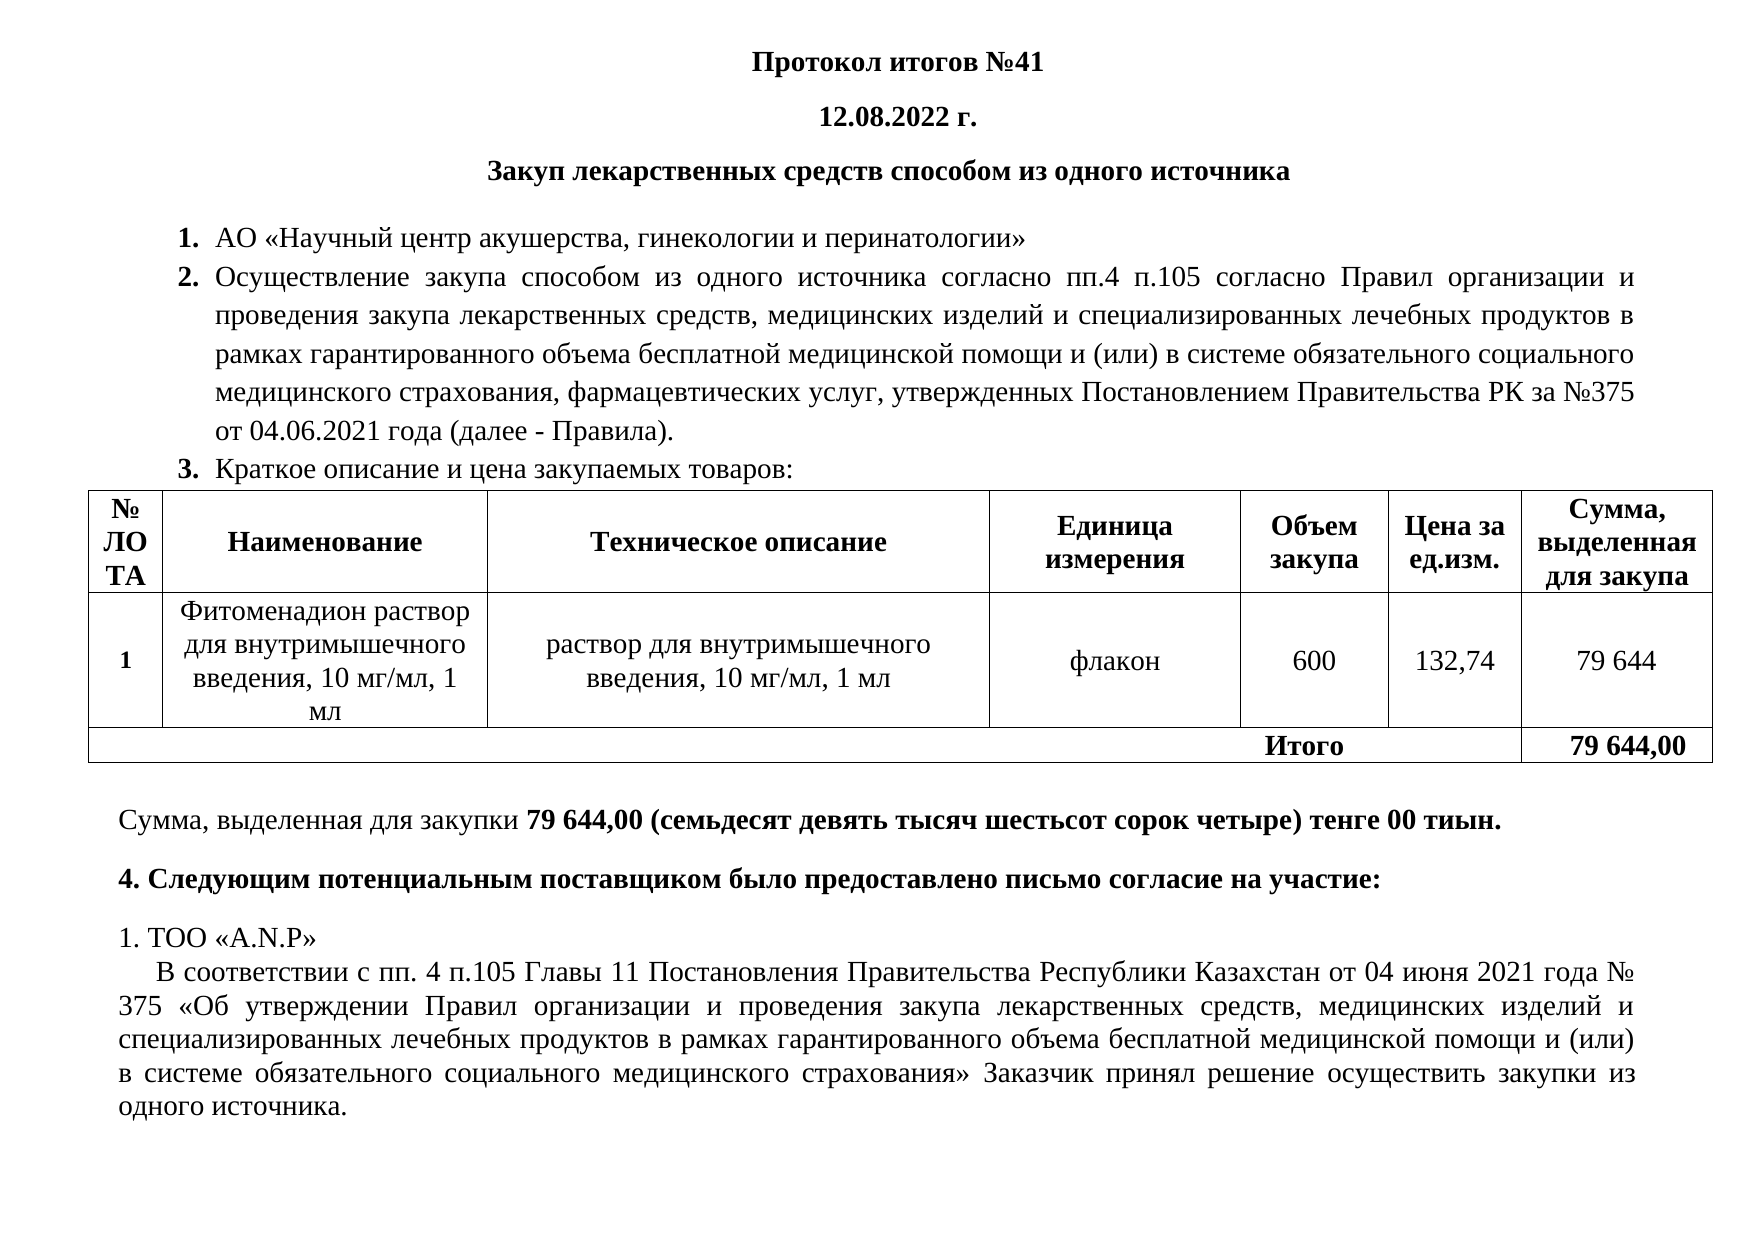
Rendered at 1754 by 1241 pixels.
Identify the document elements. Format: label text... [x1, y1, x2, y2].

table_header Единица измерения [990, 491, 1240, 592]
text 4. Следующим потенциальным поставщиком было предоставлено письмо согласие на участие: [118, 861, 1636, 895]
table_header Наименование [163, 491, 487, 592]
list АО «Научный центр акушерства, гинекологии и перинатологии» [177, 220, 1636, 254]
table_cell 132,74 [1389, 593, 1521, 727]
table_header Техническое описание [488, 491, 989, 592]
table_header Цена за ед.изм. [1389, 491, 1521, 592]
list Осуществление закупа способом из одного источника согласно пп.4 п.105 согласно Правил организации и проведения закупа лекарственных средств, медицинских изделий и специализированных лечебных продуктов в рамках гарантированного объема бесплатной медицинской помощи и (или) в системе обязательного социального медицинского страхования, фармацевтических услуг, утвержденных Постановлением Правительства РК за №375 от 04.06.2021 года (далее - Правила). [177, 259, 1636, 446]
text Протокол итогов №41 [118, 44, 1636, 78]
table_cell 600 [1241, 593, 1388, 727]
table_cell флакон [990, 593, 1240, 727]
table_cell 1 [89, 593, 162, 727]
table_cell Фитоменадион раствор для внутримышечного введения, 10 мг/мл, 1 мл [163, 593, 487, 727]
table_cell раствор для внутримышечного введения, 10 мг/мл, 1 мл [488, 593, 989, 727]
table_header № ЛОТА [89, 491, 162, 592]
text Закуп лекарственных средств способом из одного источника [118, 153, 1636, 187]
list Краткое описание и цена закупаемых товаров: [177, 451, 1636, 485]
text 12.08.2022 г. [118, 99, 1636, 132]
table_header Объем закупа [1241, 491, 1388, 592]
table_cell Итого [89, 728, 1521, 762]
table_cell 79 644,00 [1522, 728, 1712, 762]
table_cell 79 644 [1522, 593, 1712, 727]
table_header Сумма, выделенная для закупа [1522, 491, 1712, 592]
text В соответствии с пп. 4 п.105 Главы 11 Постановления Правительства Республики Казахстан от 04 июня 2021 года № 375 «Об утверждении Правил организации и проведения закупа лекарственных средств, медицинских изделий и специализированных лечебных продуктов в рамках гарантированного объема бесплатной медицинской помощи и (или) в системе обязательного социального медицинского страхования» Заказчик принял решение осуществить закупки из одного источника. [118, 954, 1636, 1122]
text 1. ТОО «A.N.P» [118, 921, 1636, 954]
text Сумма, выделенная для закупки 79 644,00 (семьдесят девять тысяч шестьсот сорок четыре) тенге 00 тиын. [118, 802, 1636, 835]
